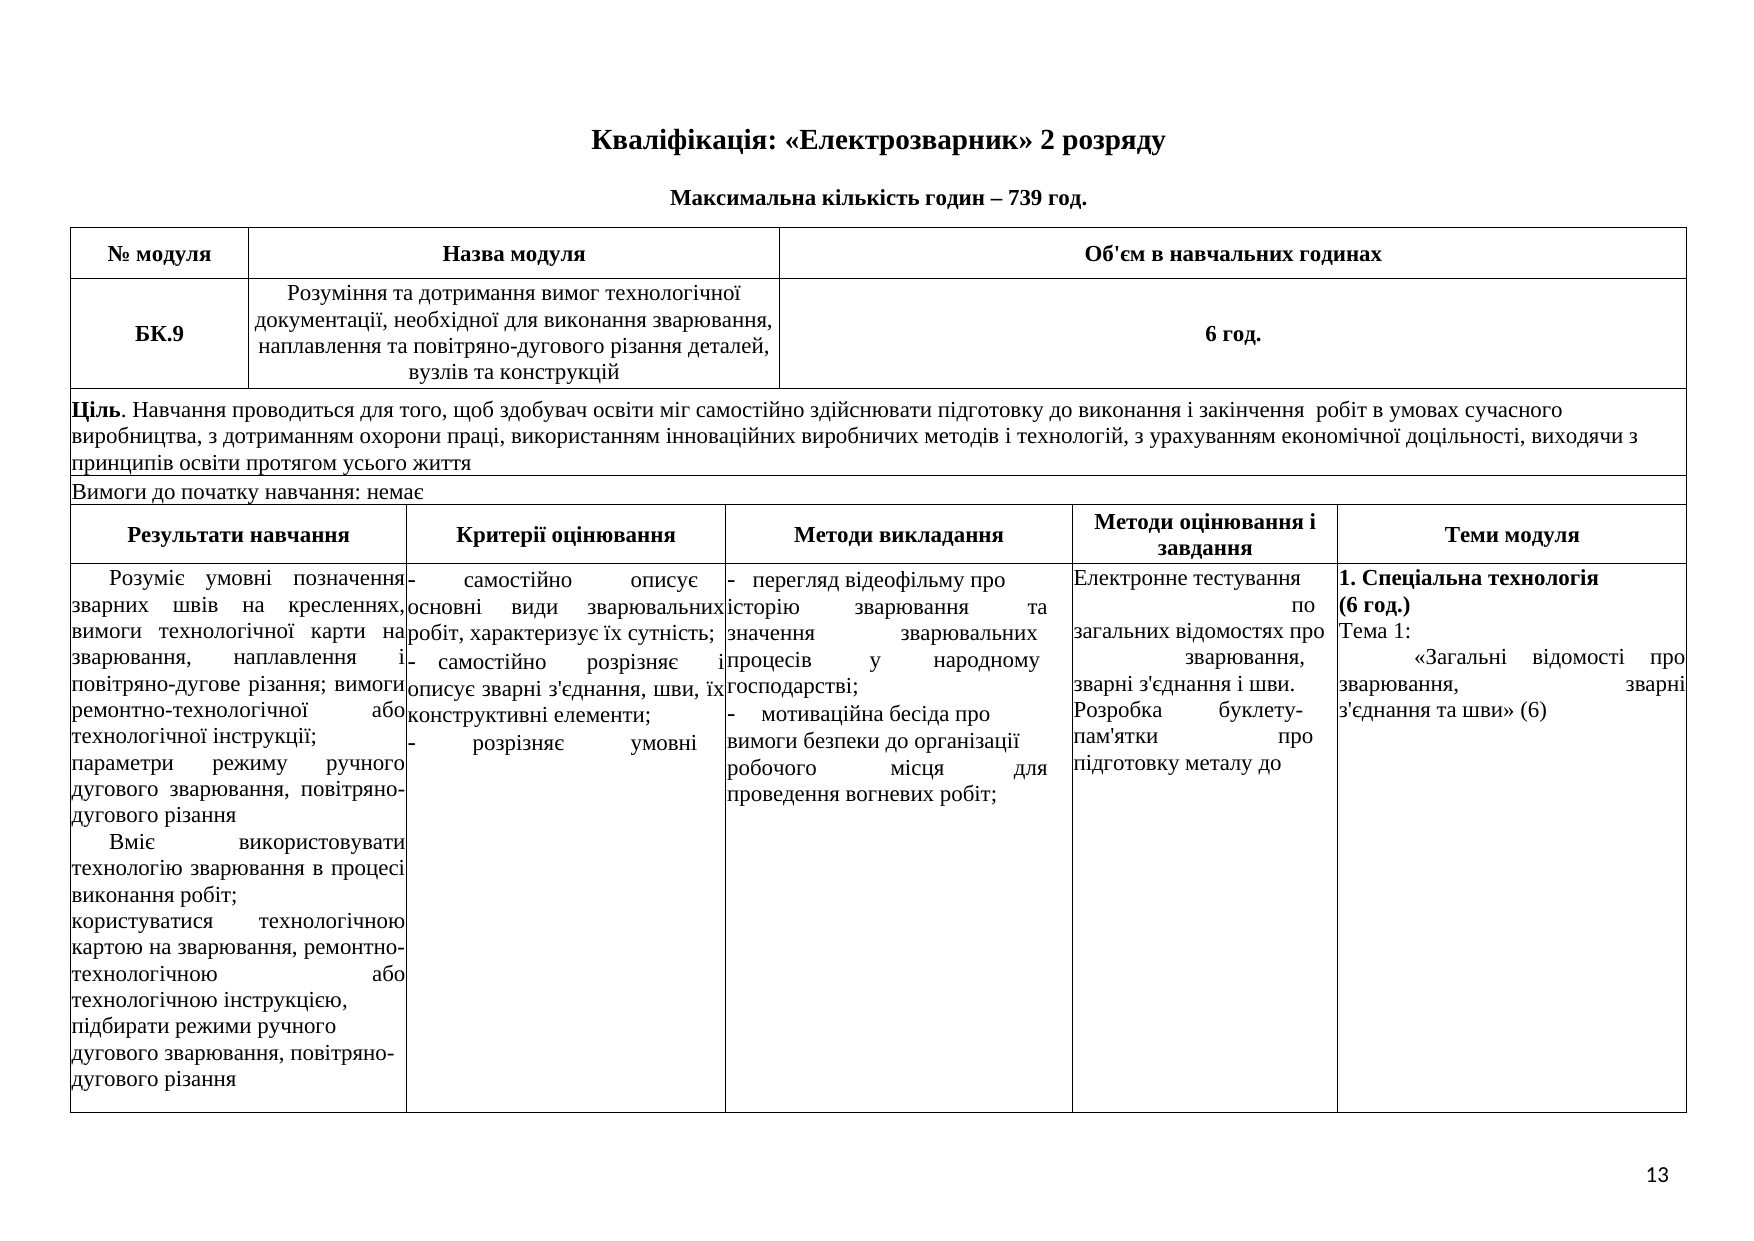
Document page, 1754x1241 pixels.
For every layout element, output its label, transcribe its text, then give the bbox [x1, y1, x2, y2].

table_cell 1. Спеціальна технологія (6 год.) Тема 1: «Загальні відомості про зварювання, зварні з'єднання та шви» (6) [1338, 564, 1686, 1112]
table_cell Вимоги до початку навчання: немає [71, 476, 1686, 504]
table_cell Методи викладання [726, 505, 1072, 563]
text Максимальна кількість годин – 739 год. [89, 184, 1668, 211]
table_cell Електронне тестування по загальних відомостях про зварювання, зварні з'єднання і шви. Розробка буклету- пам'ятки про підготовку металу до [1073, 564, 1337, 1112]
table_cell Розуміє умовні позначення зварних швів на кресленнях, вимоги технологічної карти на зварювання, наплавлення і повітряно-дугове різання; вимоги ремонтно-технологічної або технологічної інструкції; параметри режиму ручного дугового зварювання, повітряно-дугового різання Вміє використовувати технологію зварювання в процесі виконання робіт; користуватися технологічною картою на зварювання, ремонтно-технологічною або технологічною інструкцією, підбирати режими ручного дугового зварювання, повітряно-дугового різання [71, 564, 406, 1112]
table_header № модуля [71, 228, 248, 278]
table_cell Результати навчання [71, 505, 406, 563]
table_header Назва модуля [249, 228, 779, 278]
table_header Об'єм в навчальних годинах [780, 228, 1686, 278]
table_cell Теми модуля [1338, 505, 1686, 563]
table_cell Методи оцінювання і завдання [1073, 505, 1337, 563]
table_cell Ціль. Навчання проводиться для того, щоб здобувач освіти міг самостійно здійснювати підготовку до виконання і закінчення робіт в умовах сучасного виробництва, з дотриманням охорони праці, використанням інноваційних виробничих методів і технологій, з урахуванням економічної доцільності, виходячи з принципів освіти протягом усього життя [71, 389, 1686, 475]
table_cell самостійно описує основні види зварювальних робіт, характеризує їх сутність; самостійно розрізняє і описує зварні з'єднання, шви, їх конструктивні елементи; розрізняє умовні [407, 564, 725, 1112]
text Кваліфікація: «Електрозварник» 2 розряду [89, 122, 1668, 155]
table_cell перегляд відеофільму про історію зварювання та значення зварювальних процесів у народному господарстві; мотиваційна бесіда про вимоги безпеки до організації робочого місця для проведення вогневих робіт; [726, 564, 1072, 1112]
table_cell 6 год. [780, 279, 1686, 387]
table_cell Критерії оцінювання [407, 505, 725, 563]
table_cell БК.9 [71, 279, 248, 387]
table_cell Розуміння та дотримання вимог технологічної документації, необхідної для виконання зварювання, наплавлення та повітряно-дугового різання деталей, вузлів та конструкцій [249, 279, 779, 387]
